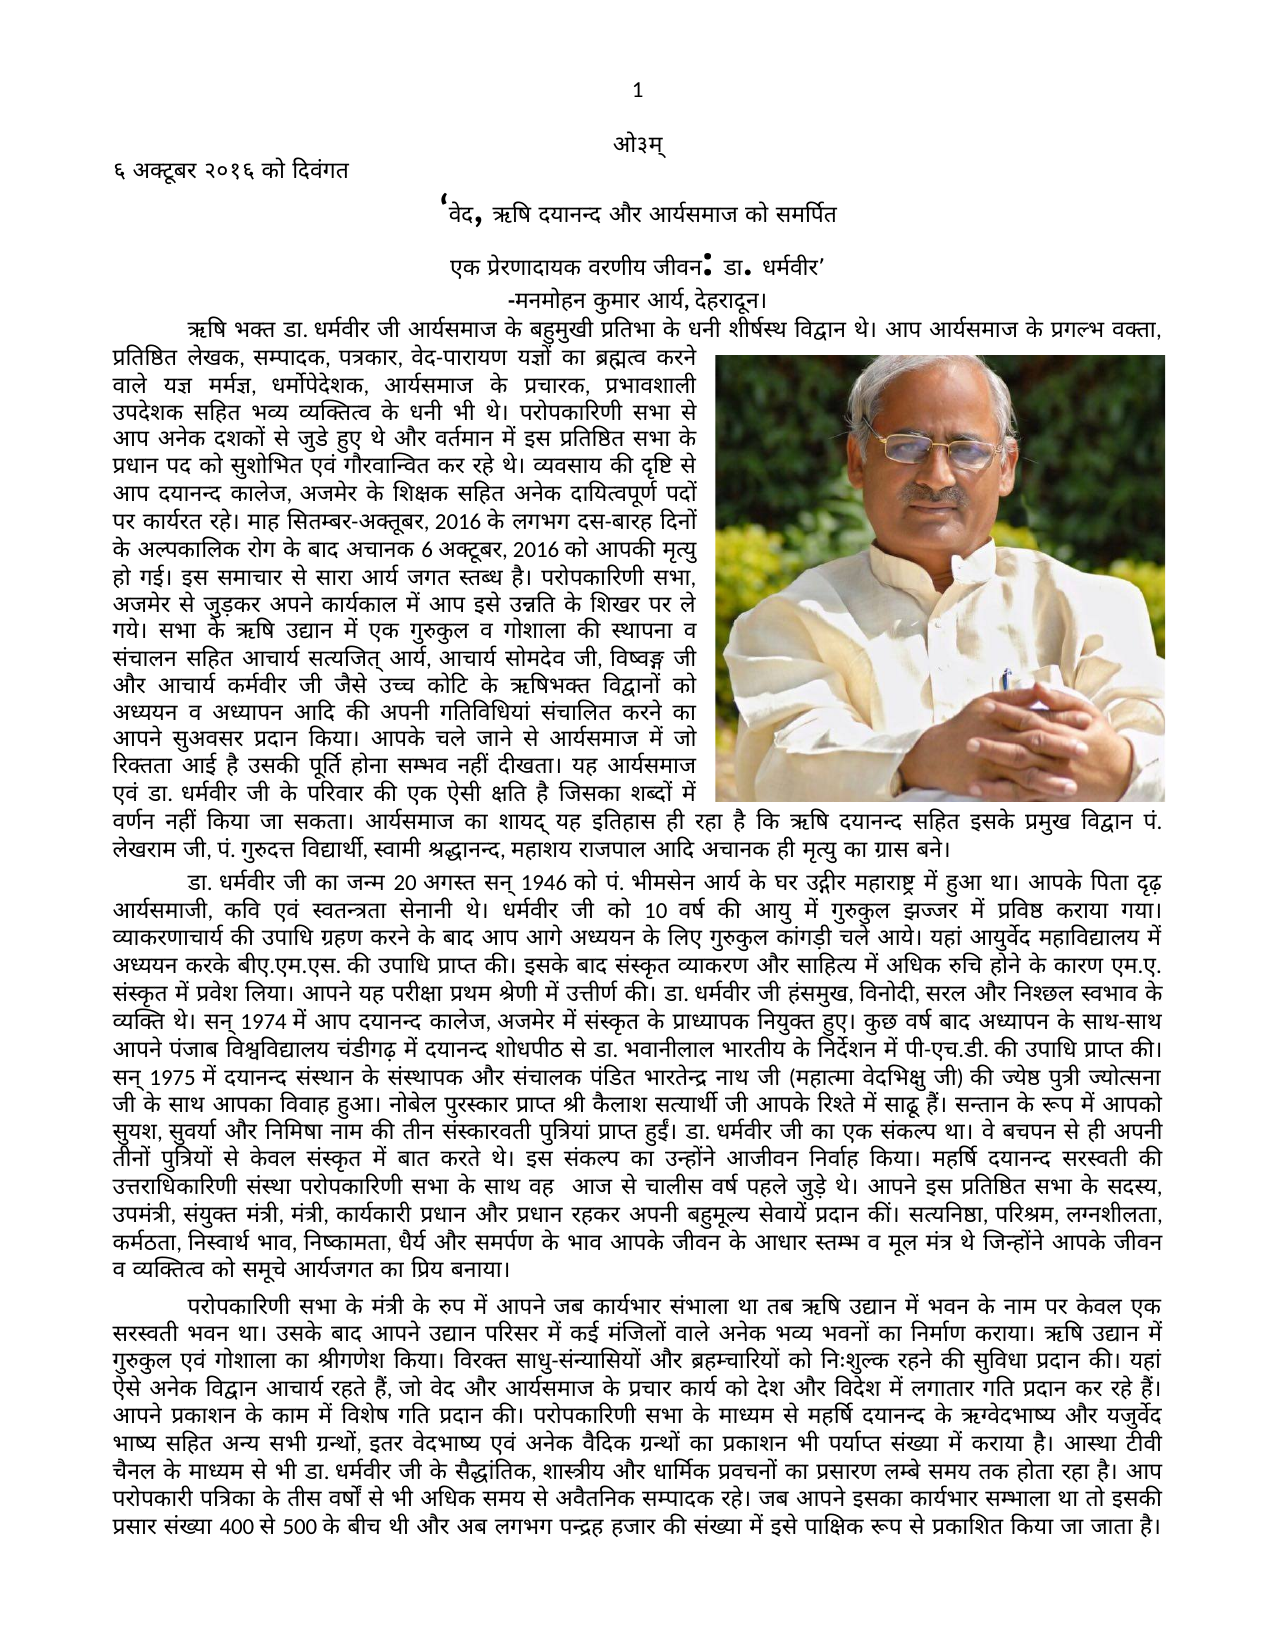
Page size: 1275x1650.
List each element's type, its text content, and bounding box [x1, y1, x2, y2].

text डा. धर्मवीर जी का जन्म 20 अगस्त सन् 1946 को पं. भीमसेन आर्य के घर उद्गीर महाराष्ट्र में हुआ था। आपके पिता दृढ़ आर्यसमाजी, कवि एवं स्वतन्त्रता सेनानी थे। धर्मवीर जी को 10 वर्ष की आयु में गुरुकुल झज्जर में प्रविष्ठ कराया गया। व्याकरणाचार्य की उपाधि ग्रहण करने के बाद आप आगे अध्ययन के लिए गुरुकुल कांगड़ी चले आये। यहां आयुर्वेद महाविद्यालय में अध्ययन करके बीए.एम.एस. की उपाधि प्राप्त की। इसके बाद संस्कृत व्याकरण और साहित्य में अधिक रुचि होने के कारण एम.ए. संस्कृत में प्रवेश लिया। आपने यह परीक्षा प्रथम श्रेणी में उत्तीर्ण की। डा. धर्मवीर जी हंसमुख, विनोदी, सरल और निश्छल स्वभाव के व्यक्ति थे। सन् 1974 में आप दयानन्द कालेज, अजमेर में संस्कृत के प्राध्यापक नियुक्त हुए। कुछ वर्ष बाद अध्यापन के साथ-साथ आपने पंजाब विश्वविद्यालय चंडीगढ़ में दयानन्द शोधपीठ से डा. भवानीलाल भारतीय के निर्देशन में पी-एच.डी. की उपाधि प्राप्त की। सन् 1975 में दयानन्द संस्थान के संस्थापक और संचालक पंडित भारतेन्द्र नाथ जी (महात्मा वेदभिक्षु जी) की ज्येष्ठ पुत्री ज्योत्सना जी के साथ आपका विवाह हुआ। नोबेल पुरस्कार प्राप्त श्री कैलाश सत्यार्थी जी आपके रिश्ते में साढू हैं। सन्तान के रूप में आपको सुयश, सुवर्या और निमिषा नाम की तीन संस्कारवती पुत्रियां प्राप्त हुईं। डा. धर्मवीर जी का एक संकल्प था। वे बचपन से ही अपनी तीनों पुत्रियों से केवल संस्कृत में बात करते थे। इस संकल्प का उन्होंने आजीवन निर्वाह किया। महर्षि दयानन्द सरस्वती की उत्तराधिकारिणी संस्था परोपकारिणी सभा के साथ वह आज से चालीस वर्ष पहले जुड़े थे। आपने इस प्रतिष्ठित सभा के सदस्य, उपमंत्री, संयुक्त मंत्री, मंत्री, कार्यकारी प्रधान और प्रधान रहकर अपनी बहुमूल्य सेवायें प्रदान कीं। सत्यनिष्ठा, परिश्रम, लग्नशीलता, कर्मठता, निस्वार्थ भाव, निष्कामता, धैर्य और समर्पण के भाव आपके जीवन के आधार स्तम्भ व मूल मंत्र थे जिन्होंने आपके जीवन व व्यक्तित्व को समूचे आर्यजगत का प्रिय बनाया। [112, 868, 1162, 1283]
text -मनमोहन कुमार आर्य, देहरादून। [112, 287, 1162, 315]
text एक प्रेरणादायक वरणीय जीवन: डा. धर्मवीर’ [112, 233, 1162, 287]
picture [715, 355, 1165, 802]
text ६ अक्टूबर २०१६ को दिवंगत [112, 158, 1162, 184]
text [112, 1293, 1162, 1540]
text ‘वेद, ऋषि दयानन्द और आर्यसमाज को समर्पित [112, 184, 1162, 233]
text ओ३म् [112, 131, 1162, 158]
